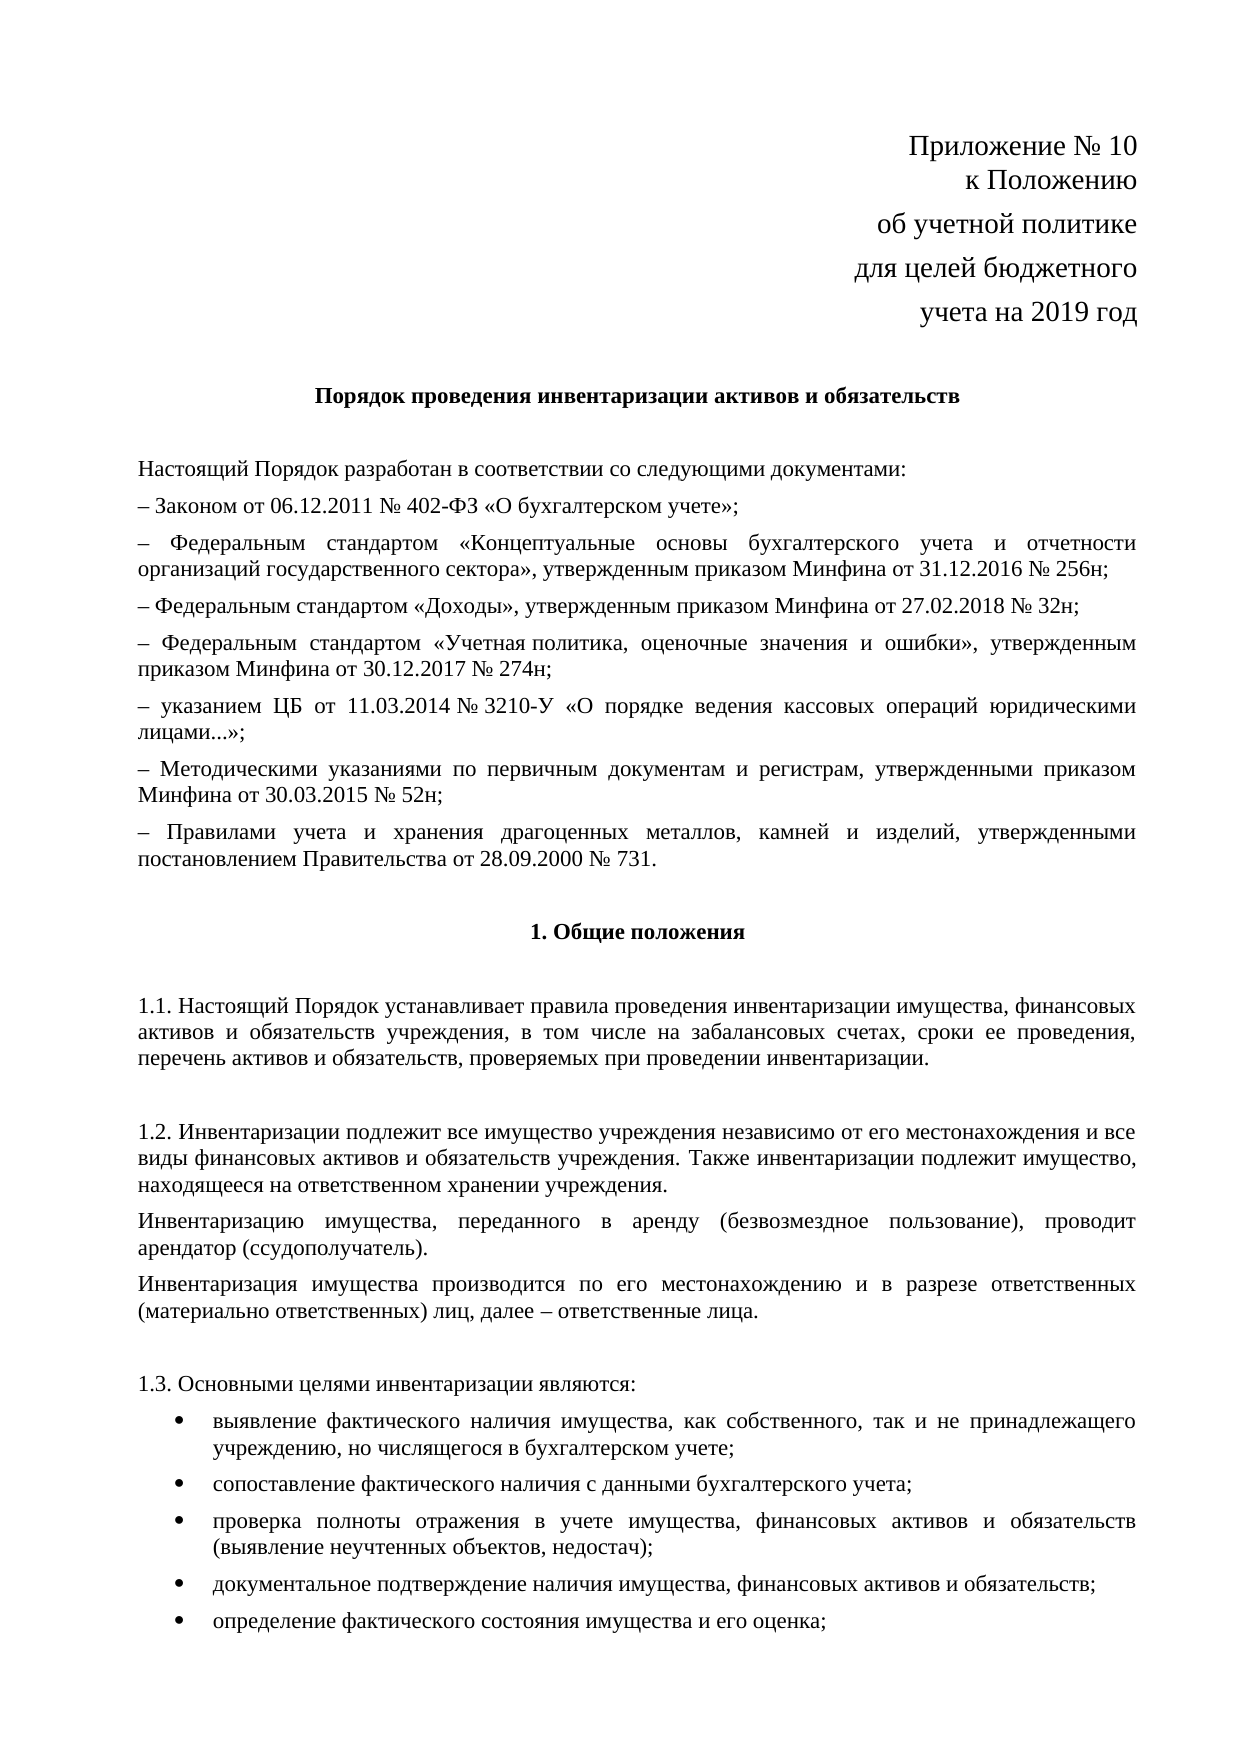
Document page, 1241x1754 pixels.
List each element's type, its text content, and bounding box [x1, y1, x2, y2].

list документальное подтверждение наличия имущества, финансовых активов и обязательств; [175, 1570, 1137, 1597]
text – указанием ЦБ от 11.03.2014 № 3210-У «О порядке ведения кассовых операций юридическими лицами...»; [138, 692, 1137, 745]
list сопоставление фактического наличия с данными бухгалтерского учета; [175, 1470, 1137, 1497]
list проверка полноты отражения в учете имущества, финансовых активов и обязательств (выявление неучтенных объектов, недостач); [175, 1507, 1137, 1560]
list определение фактического состояния имущества и его оценка; [175, 1607, 1137, 1633]
text Инвентаризацию имущества, переданного в аренду (безвозмездное пользование), проводит арендатор (ссудополучатель). [138, 1207, 1137, 1260]
text – Федеральным стандартом «Концептуальные основы бухгалтерского учета и отчетности организаций государственного сектора», утвержденным приказом Минфина от 31.12.2016 № 256н; [138, 529, 1137, 582]
text – Федеральным стандартом «Учетная политика, оценочные значения и ошибки», утвержденным приказом Минфина от 30.12.2017 № 274н; [138, 629, 1137, 682]
text 1.1. Настоящий Порядок устанавливает правила проведения инвентаризации имущества, финансовых активов и обязательств учреждения, в том числе на забалансовых счетах, сроки ее проведения, перечень активов и обязательств, проверяемых при проведении инвентаризации. [138, 992, 1137, 1071]
text – Федеральным стандартом «Доходы», утвержденным приказом Минфина от 27.02.2018 № 32н; [138, 592, 1137, 618]
text Инвентаризация имущества производится по его местонахождению и в разрезе ответственных (материально ответственных) лиц, далее – ответственные лица. [138, 1271, 1137, 1323]
text 1.2. Инвентаризации подлежит все имущество учреждения независимо от его местонахождения и все виды финансовых активов и обязательств учреждения. Также инвентаризации подлежит имущество, находящееся на ответственном хранении учреждения. [138, 1118, 1137, 1197]
list выявление фактического наличия имущества, как собственного, так и не принадлежащего учреждению, но числящегося в бухгалтерском учете; [175, 1407, 1137, 1460]
text учета на 2019 год [138, 294, 1137, 327]
text для целей бюджетного [138, 250, 1137, 283]
text Настоящий Порядок разработан в соответствии со следующими документами: [138, 455, 1137, 482]
text 1. Общие положения [138, 918, 1137, 944]
text – Методическими указаниями по первичным документам и регистрам, утвержденными приказом Минфина от 30.03.2015 № 52н; [138, 755, 1137, 808]
text – Правилами учета и хранения драгоценных металлов, камней и изделий, утвержденными постановлением Правительства от 28.09.2000 № 731. [138, 818, 1137, 871]
text Приложение № 10 к Положению [138, 128, 1137, 196]
text об учетной политике [138, 206, 1137, 239]
text Порядок проведения инвентаризации активов и обязательств [138, 382, 1137, 408]
text – Законом от 06.12.2011 № 402-ФЗ «О бухгалтерском учете»; [138, 492, 1137, 518]
text 1.3. Основными целями инвентаризации являются: [138, 1370, 1137, 1397]
